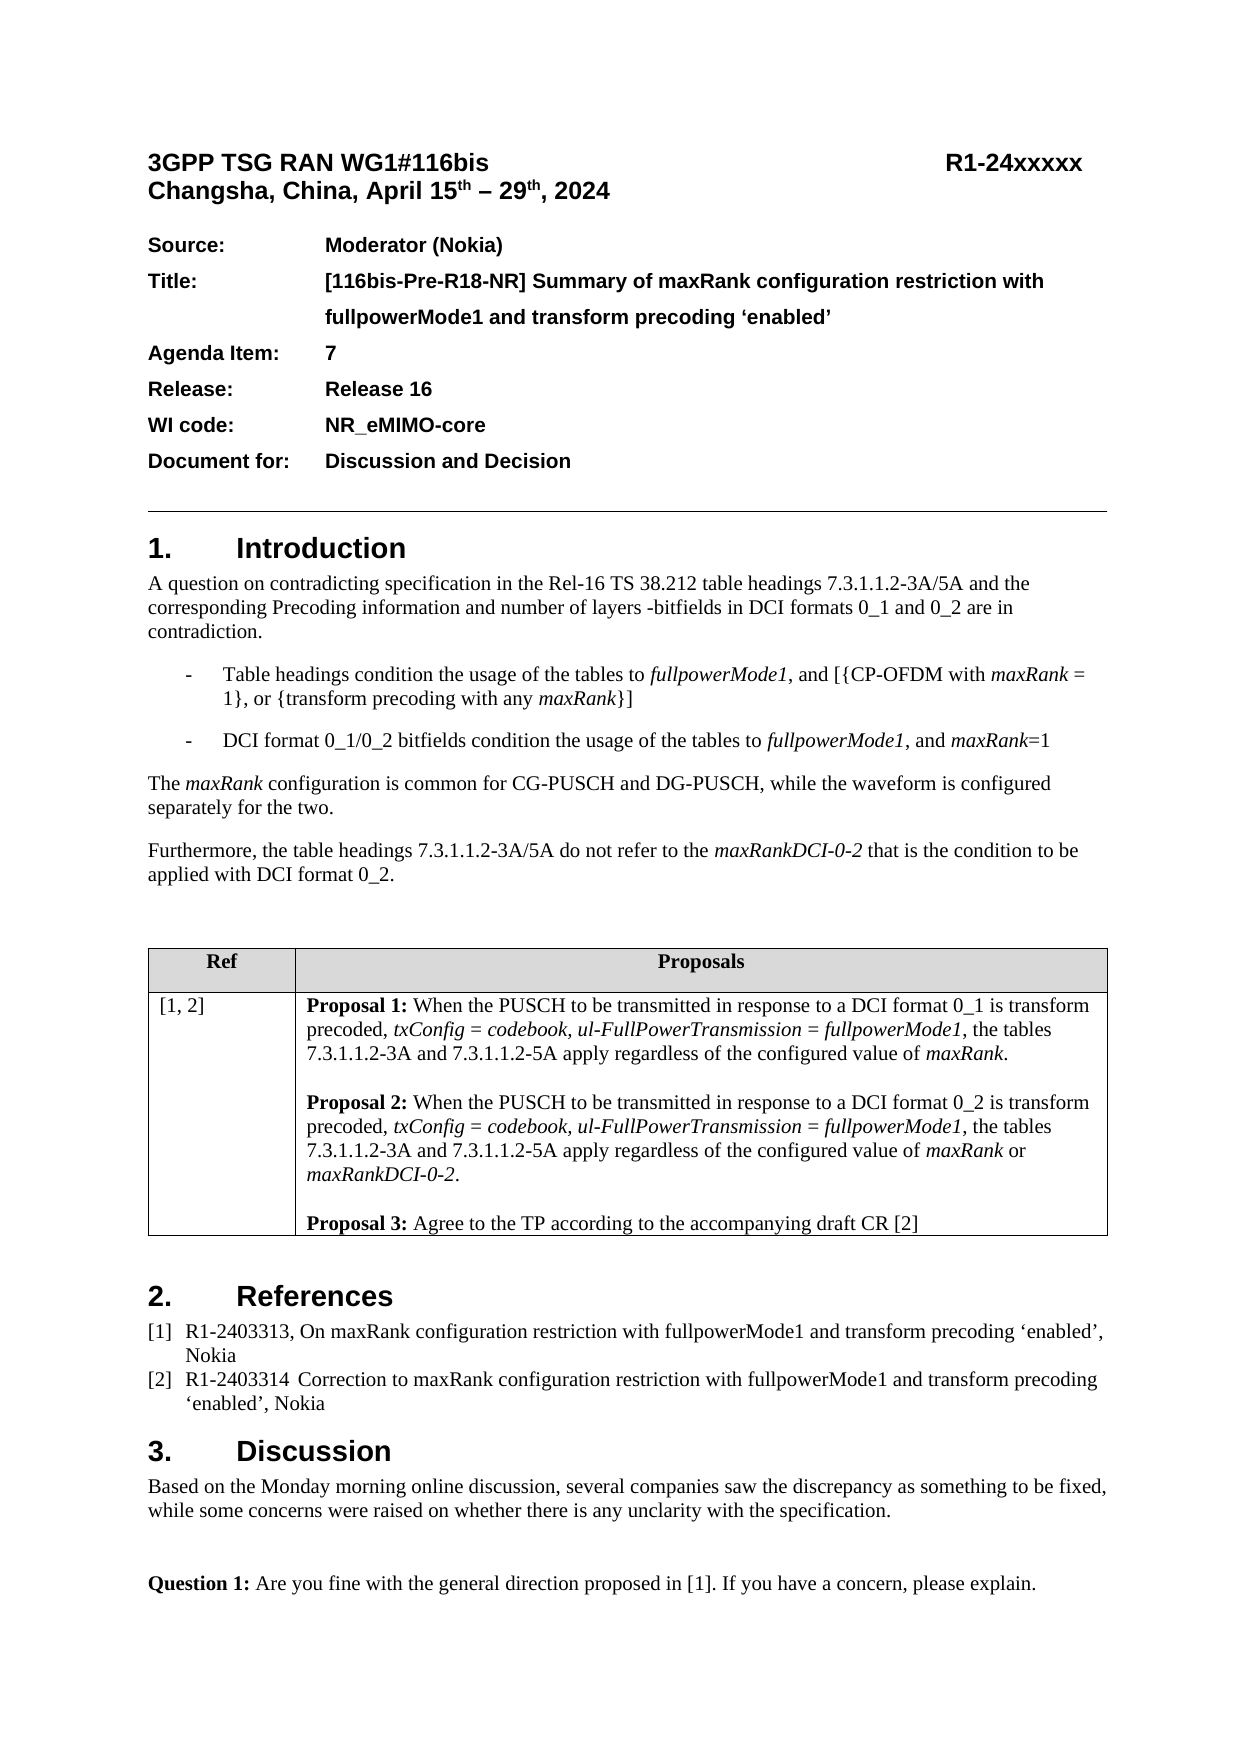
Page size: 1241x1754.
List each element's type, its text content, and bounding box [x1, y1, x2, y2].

text 3GPP TSG RAN WG1#116bis R1-24xxxxx [148, 148, 1107, 176]
text Furthermore, the table headings 7.3.1.1.2-3A/5A do not refer to the maxRankDCI-0-2 that is the condition to be applied with DCI format 0_2. [148, 838, 1107, 886]
text Based on the Monday morning online discussion, several companies saw the discrepancy as something to be fixed, while some concerns were raised on whether there is any unclarity with the specification. [148, 1474, 1107, 1522]
table_header Proposals [296, 949, 1107, 992]
table_header Ref [149, 949, 295, 992]
subtitle References [148, 1279, 1107, 1313]
text WI code: NR_eMIMO-core [148, 413, 1107, 437]
table_cell [1, 2] [149, 993, 295, 1235]
list Table headings condition the usage of the tables to fullpowerMode1, and [{CP-OFDM with maxRank = 1}, or {transform precoding with any maxRank}] [185, 662, 1107, 710]
table_cell Proposal 1: When the PUSCH to be transmitted in response to a DCI format 0_1 is transform precoded, txConfig = codebook, ul-FullPowerTransmission = fullpowerMode1, the tables 7.3.1.1.2-3A and 7.3.1.1.2-5A apply regardless of the configured value of maxRank. Proposal 2: When the PUSCH to be transmitted in response to a DCI format 0_2 is transform precoded, txConfig = codebook, ul-FullPowerTransmission = fullpowerMode1, the tables 7.3.1.1.2-3A and 7.3.1.1.2-5A apply regardless of the configured value of maxRank or maxRankDCI-0-2. Proposal 3: Agree to the TP according to the accompanying draft CR [2] [296, 993, 1107, 1235]
text Source: Moderator (Nokia) [148, 233, 1107, 257]
text Question 1: Are you fine with the general direction proposed in [1]. If you have a concern, please explain. [148, 1571, 1107, 1595]
subtitle Discussion [148, 1434, 1107, 1467]
text Title: [116bis-Pre-R18-NR] Summary of maxRank configuration restriction with fullpowerMode1 and transform precoding ‘enabled’ [148, 269, 1107, 329]
list R1-2403313, On maxRank configuration restriction with fullpowerMode1 and transform precoding ‘enabled’, Nokia [148, 1319, 1107, 1367]
text A question on contradicting specification in the Rel-16 TS 38.212 table headings 7.3.1.1.2-3A/5A and the corresponding Precoding information and number of layers -bitfields in DCI formats 0_1 and 0_2 are in contradiction. [148, 571, 1107, 643]
text Changsha, China, April 15th – 29th, 2024 [148, 176, 1107, 205]
text Release: Release 16 [148, 377, 1107, 401]
text The maxRank configuration is common for CG-PUSCH and DG-PUSCH, while the waveform is configured separately for the two. [148, 771, 1107, 819]
list DCI format 0_1/0_2 bitfields condition the usage of the tables to fullpowerMode1, and maxRank=1 [185, 728, 1107, 752]
subtitle Introduction [148, 531, 1107, 564]
list R1-2403314 Correction to maxRank configuration restriction with fullpowerMode1 and transform precoding ‘enabled’, Nokia [148, 1367, 1107, 1415]
text Document for: Discussion and Decision [148, 449, 1107, 473]
text Agenda Item: 7 [148, 341, 1107, 365]
